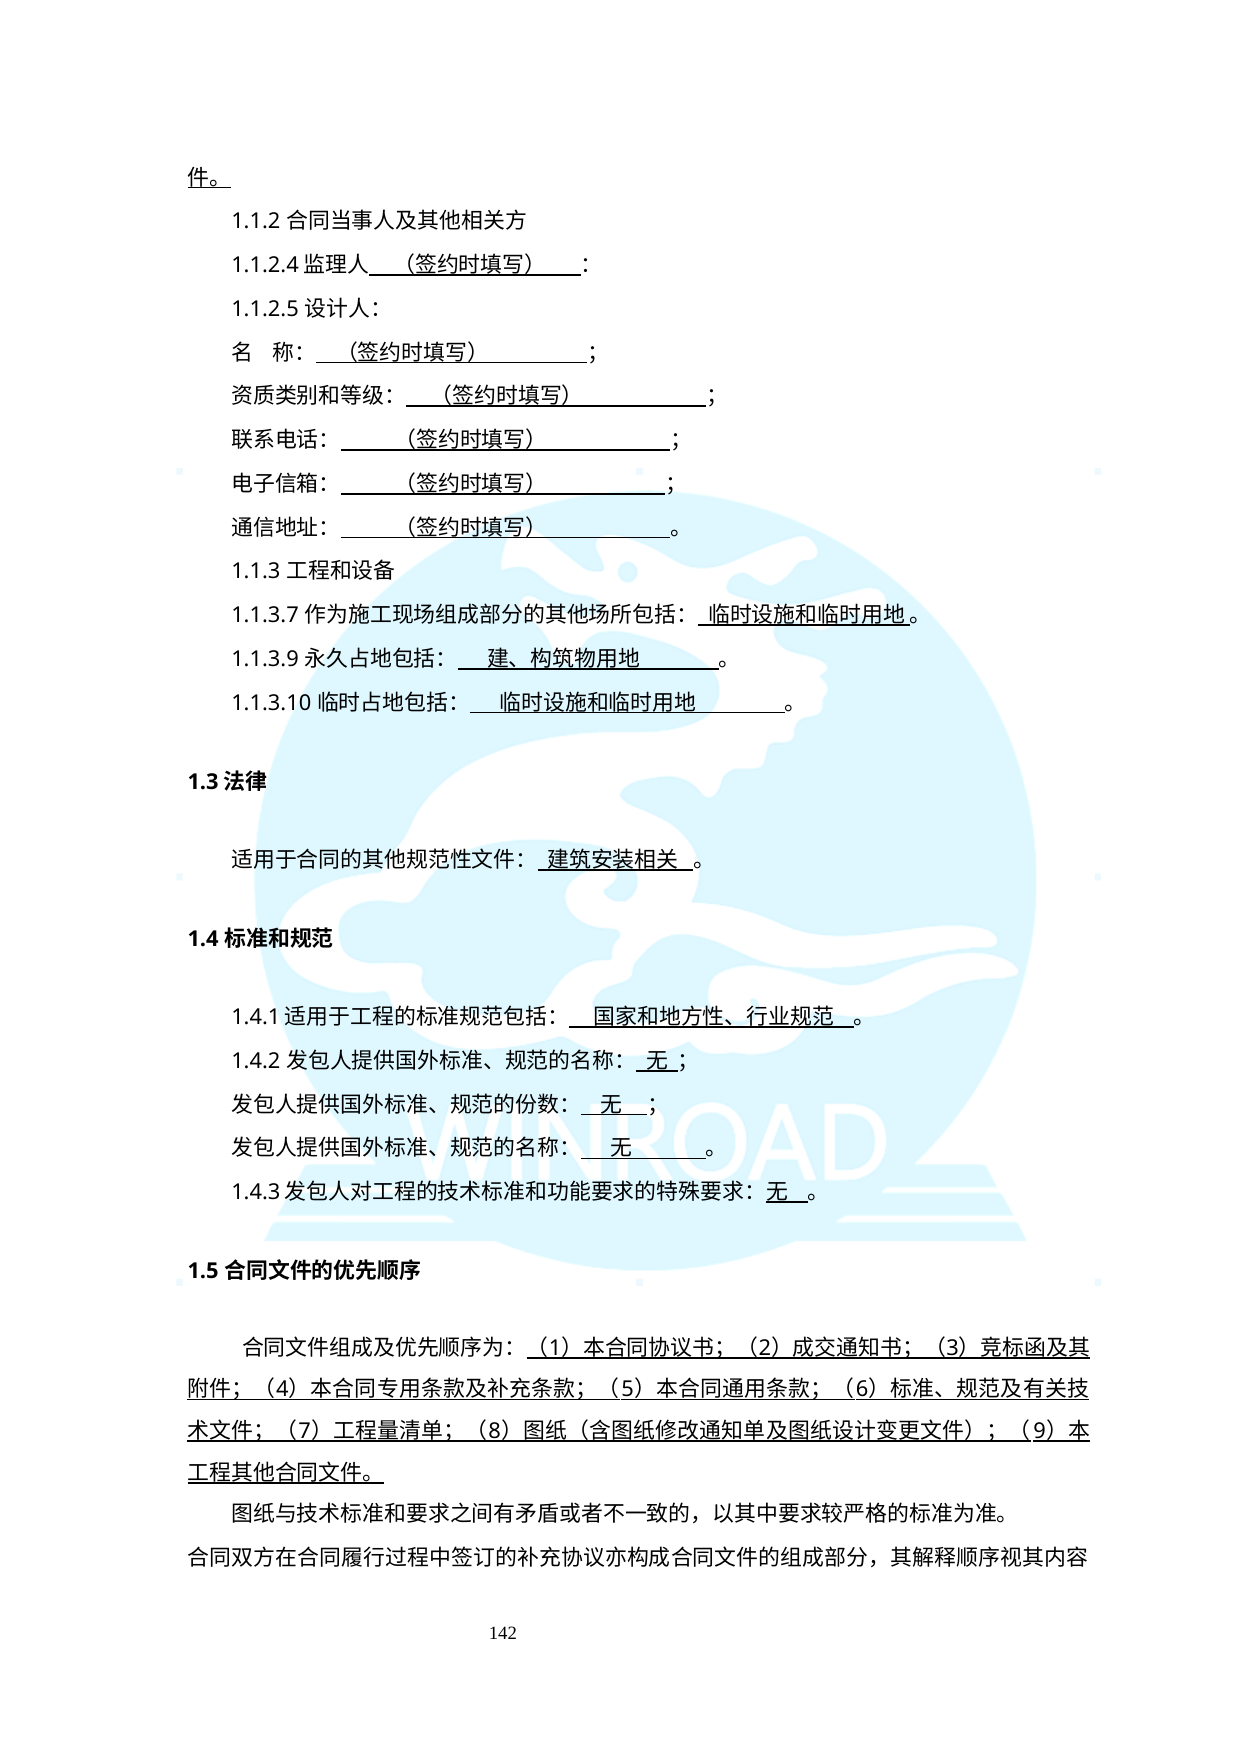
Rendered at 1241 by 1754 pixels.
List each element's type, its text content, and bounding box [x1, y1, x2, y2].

text 1.5 合同文件的优先顺序 [187, 1244, 1090, 1287]
text 适用于合同的其他规范性文件： 建筑安装相关 。 [187, 832, 1090, 876]
text 1.1.2.5 设计人： [187, 281, 1090, 325]
text 名 称： （签约时填写） ； [187, 325, 1090, 369]
text 电子信箱： （签约时填写） ； [187, 456, 1090, 500]
text 1.1.3.10 临时占地包括： 临时设施和临时用地 。 [187, 675, 1090, 719]
text 1.1.3.9 永久占地包括： 建、构筑物用地 。 [187, 631, 1090, 675]
text 通信地址： （签约时填写） 。 [187, 500, 1090, 544]
text 1.1.2.4监理人 （签约时填写） ： [187, 237, 1090, 281]
text 联系电话： （签约时填写） ； [187, 412, 1090, 456]
text 1.4.1适用于工程的标准规范包括： 国家和地方性、行业规范 。 [187, 989, 1090, 1033]
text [187, 1530, 1090, 1574]
text 1.1.3.7 作为施工现场组成部分的其他场所包括： 临时设施和临时用地 。 [187, 587, 1090, 631]
text 1.3法律 [187, 754, 1090, 798]
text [187, 150, 1090, 194]
text 发包人提供国外标准、规范的份数： 无 ； [187, 1077, 1090, 1121]
text 图纸与技术标准和要求之间有矛盾或者不一致的，以其中要求较严格的标准为准。 [187, 1488, 1090, 1530]
text 资质类别和等级： （签约时填写） ； [187, 369, 1090, 412]
text 1.4.3发包人对工程的技术标准和功能要求的特殊要求：无 。 [187, 1164, 1090, 1208]
text 1.1.2 合同当事人及其他相关方 [187, 194, 1090, 237]
text 1.4 标准和规范 [187, 911, 1090, 955]
text 发包人提供国外标准、规范的名称： 无 。 [187, 1121, 1090, 1164]
text 1.4.2 发包人提供国外标准、规范的名称： 无 ； [187, 1033, 1090, 1077]
text 合同文件组成及优先顺序为：（1）本合同协议书；（2）成交通知书；（3）竞标函及其附件；（4）本合同专用条款及补充条款；（5）本合同通用条款；（6）标准、规范及有关技术文件；（7）工程量清单；（8）图纸（含图纸修改通知单及图纸设计变更文件）；（9）本工程其他合同文件。 [187, 1322, 1090, 1488]
text 1.1.3 工程和设备 [187, 544, 1090, 587]
